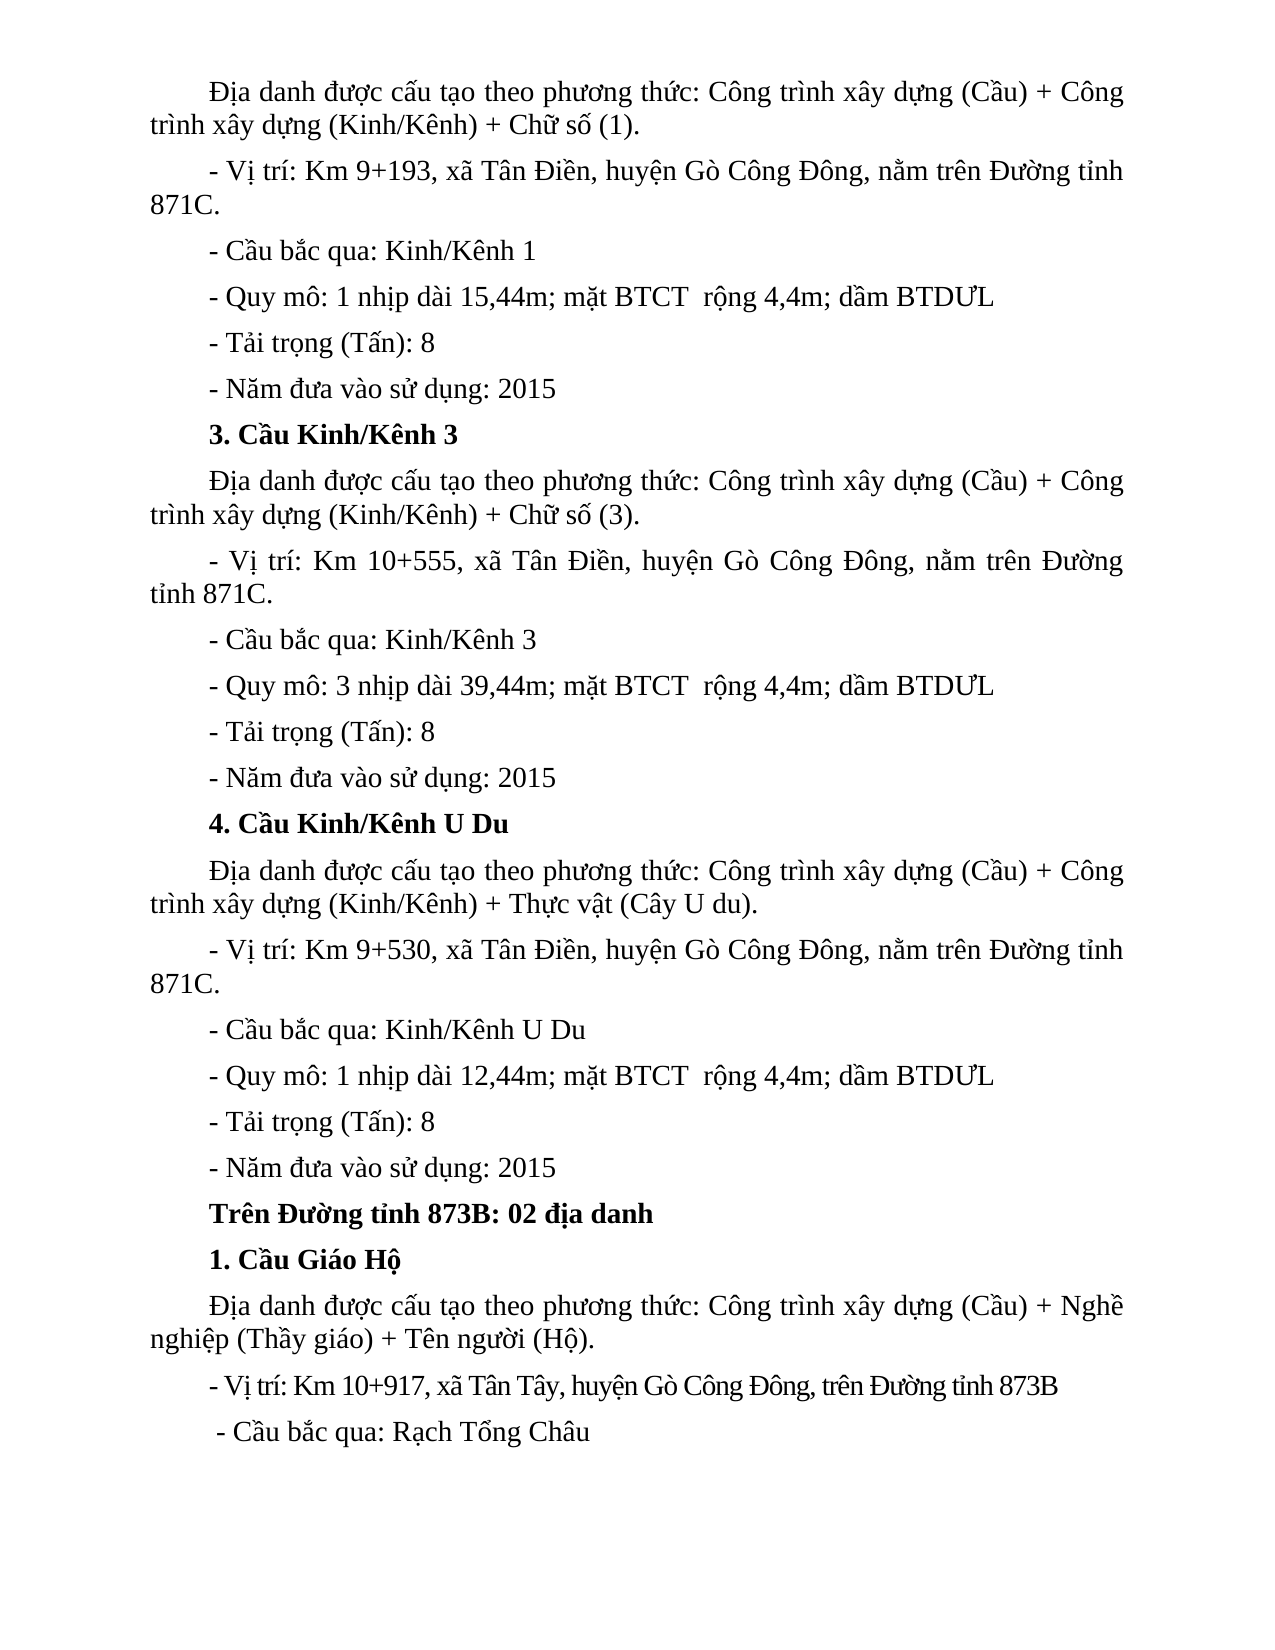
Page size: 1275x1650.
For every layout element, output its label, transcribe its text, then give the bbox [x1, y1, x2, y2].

text Địa danh được cấu tạo theo phương thức: Công trình xây dựng (Cầu) + Công trình xây dựng (Kinh/Kênh) + Chữ số (3). [150, 463, 1125, 530]
text Địa danh được cấu tạo theo phương thức: Công trình xây dựng (Cầu) + Nghề nghiệp (Thầy giáo) + Tên người (Hộ). [150, 1288, 1125, 1355]
text - Vị trí: Km 9+530, xã Tân Điền, huyện Gò Công Đông, nằm trên Đường tỉnh 871C. [150, 932, 1125, 999]
text 4. Cầu Kinh/Kênh U Du [150, 807, 1125, 840]
text - Cầu bắc qua: Rạch Tổng Châu [150, 1414, 1125, 1447]
text - Vị trí: Km 10+917, xã Tân Tây, huyện Gò Công Đông, trên Đường tỉnh 873B [150, 1368, 1125, 1401]
text Trên Đường tỉnh 873B: 02 địa danh [150, 1196, 1125, 1229]
text - Quy mô: 3 nhịp dài 39,44m; mặt BTCT rộng 4,4m; dầm BTDƯL [150, 668, 1125, 702]
text - Vị trí: Km 9+193, xã Tân Điền, huyện Gò Công Đông, nằm trên Đường tỉnh 871C. [150, 153, 1125, 221]
text - Tải trọng (Tấn): 8 [150, 325, 1125, 359]
text - Năm đưa vào sử dụng: 2015 [150, 761, 1125, 794]
text - Cầu bắc qua: Kinh/Kênh 3 [150, 622, 1125, 656]
text - Quy mô: 1 nhịp dài 12,44m; mặt BTCT rộng 4,4m; dầm BTDƯL [150, 1058, 1125, 1091]
text - Năm đưa vào sử dụng: 2015 [150, 1150, 1125, 1183]
text - Cầu bắc qua: Kinh/Kênh 1 [150, 233, 1125, 267]
text Địa danh được cấu tạo theo phương thức: Công trình xây dựng (Cầu) + Công trình xây dựng (Kinh/Kênh) + Chữ số (1). [150, 74, 1125, 141]
text - Cầu bắc qua: Kinh/Kênh U Du [150, 1012, 1125, 1045]
text - Vị trí: Km 10+555, xã Tân Điền, huyện Gò Công Đông, nằm trên Đường tỉnh 871C. [150, 543, 1125, 610]
text - Tải trọng (Tấn): 8 [150, 714, 1125, 748]
text - Năm đưa vào sử dụng: 2015 [150, 371, 1125, 405]
text - Quy mô: 1 nhịp dài 15,44m; mặt BTCT rộng 4,4m; dầm BTDƯL [150, 279, 1125, 313]
text Địa danh được cấu tạo theo phương thức: Công trình xây dựng (Cầu) + Công trình xây dựng (Kinh/Kênh) + Thực vật (Cây U du). [150, 853, 1125, 920]
text - Tải trọng (Tấn): 8 [150, 1104, 1125, 1137]
text 3. Cầu Kinh/Kênh 3 [150, 417, 1125, 451]
text 1. Cầu Giáo Hộ [150, 1242, 1125, 1276]
